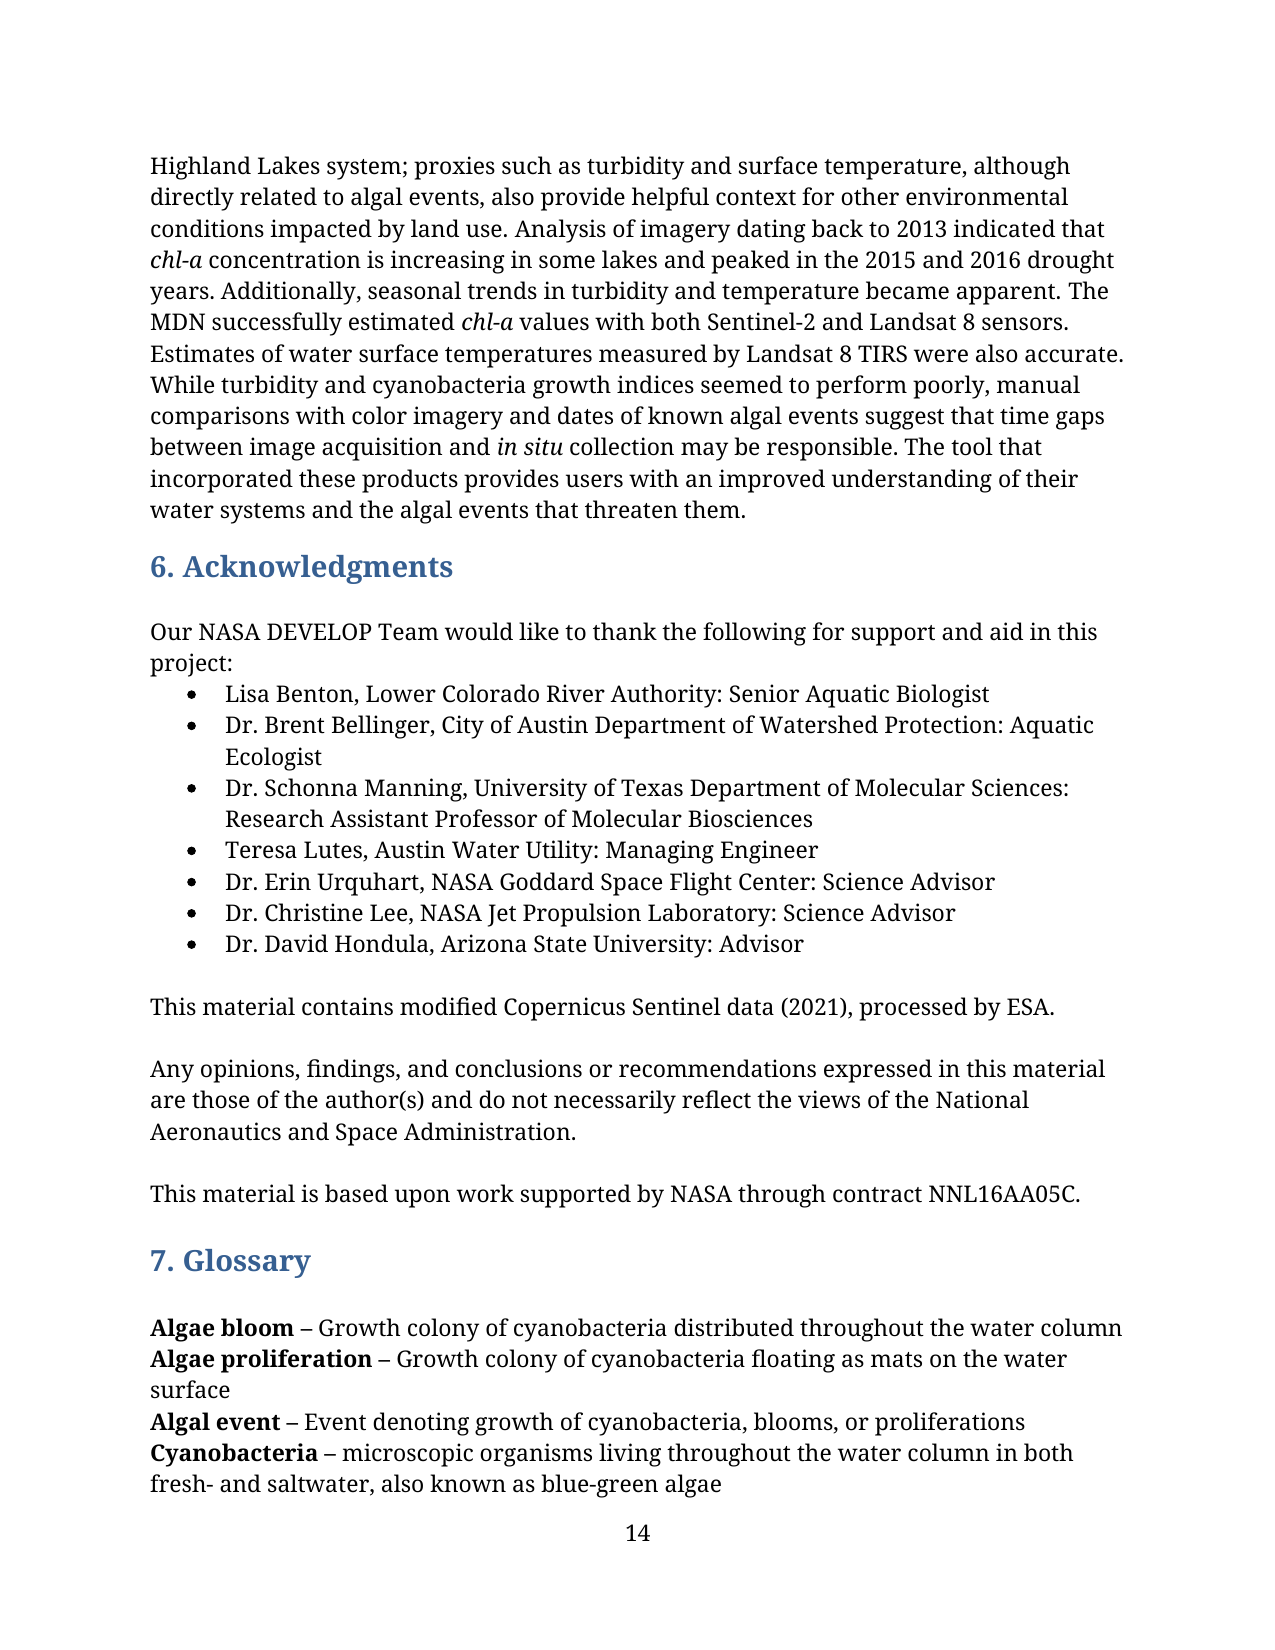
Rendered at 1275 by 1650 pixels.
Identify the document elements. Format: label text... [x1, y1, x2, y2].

text This material contains modified Copernicus Sentinel data (2021), processed by ESA. [150, 991, 1125, 1022]
text Algae proliferation – Growth colony of cyanobacteria floating as mats on the water surface [150, 1343, 1125, 1405]
text Our NASA DEVELOP Team would like to thank the following for support and aid in this project: [150, 616, 1125, 678]
text This material is based upon work supported by NASA through contract NNL16AA05C. [150, 1178, 1125, 1209]
list Teresa Lutes, Austin Water Utility: Managing Engineer [187, 834, 1125, 866]
text Any opinions, findings, and conclusions or recommendations expressed in this material are those of the author(s) and do not necessarily reflect the views of the National Aeronautics and Space Administration. [150, 1053, 1125, 1147]
subtitle 7. Glossary [150, 1241, 1125, 1280]
list Dr. David Hondula, Arizona State University: Advisor [187, 928, 1125, 959]
text Algae bloom – Growth colony of cyanobacteria distributed throughout the water column [150, 1312, 1125, 1343]
list Dr. Christine Lee, NASA Jet Propulsion Laboratory: Science Advisor [187, 897, 1125, 928]
subtitle 6. Acknowledgments [150, 546, 1125, 586]
list Dr. Schonna Manning, University of Texas Department of Molecular Sciences: Research Assistant Professor of Molecular Biosciences [187, 772, 1125, 834]
list Lisa Benton, Lower Colorado River Authority: Senior Aquatic Biologist [187, 678, 1125, 709]
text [150, 150, 1125, 525]
text Cyanobacteria – microscopic organisms living throughout the water column in both fresh- and saltwater, also known as blue-green algae [150, 1437, 1125, 1499]
list Dr. Erin Urquhart, NASA Goddard Space Flight Center: Science Advisor [187, 866, 1125, 897]
text Algal event – Event denoting growth of cyanobacteria, blooms, or proliferations [150, 1405, 1125, 1437]
list Dr. Brent Bellinger, City of Austin Department of Watershed Protection: Aquatic Ecologist [187, 709, 1125, 772]
